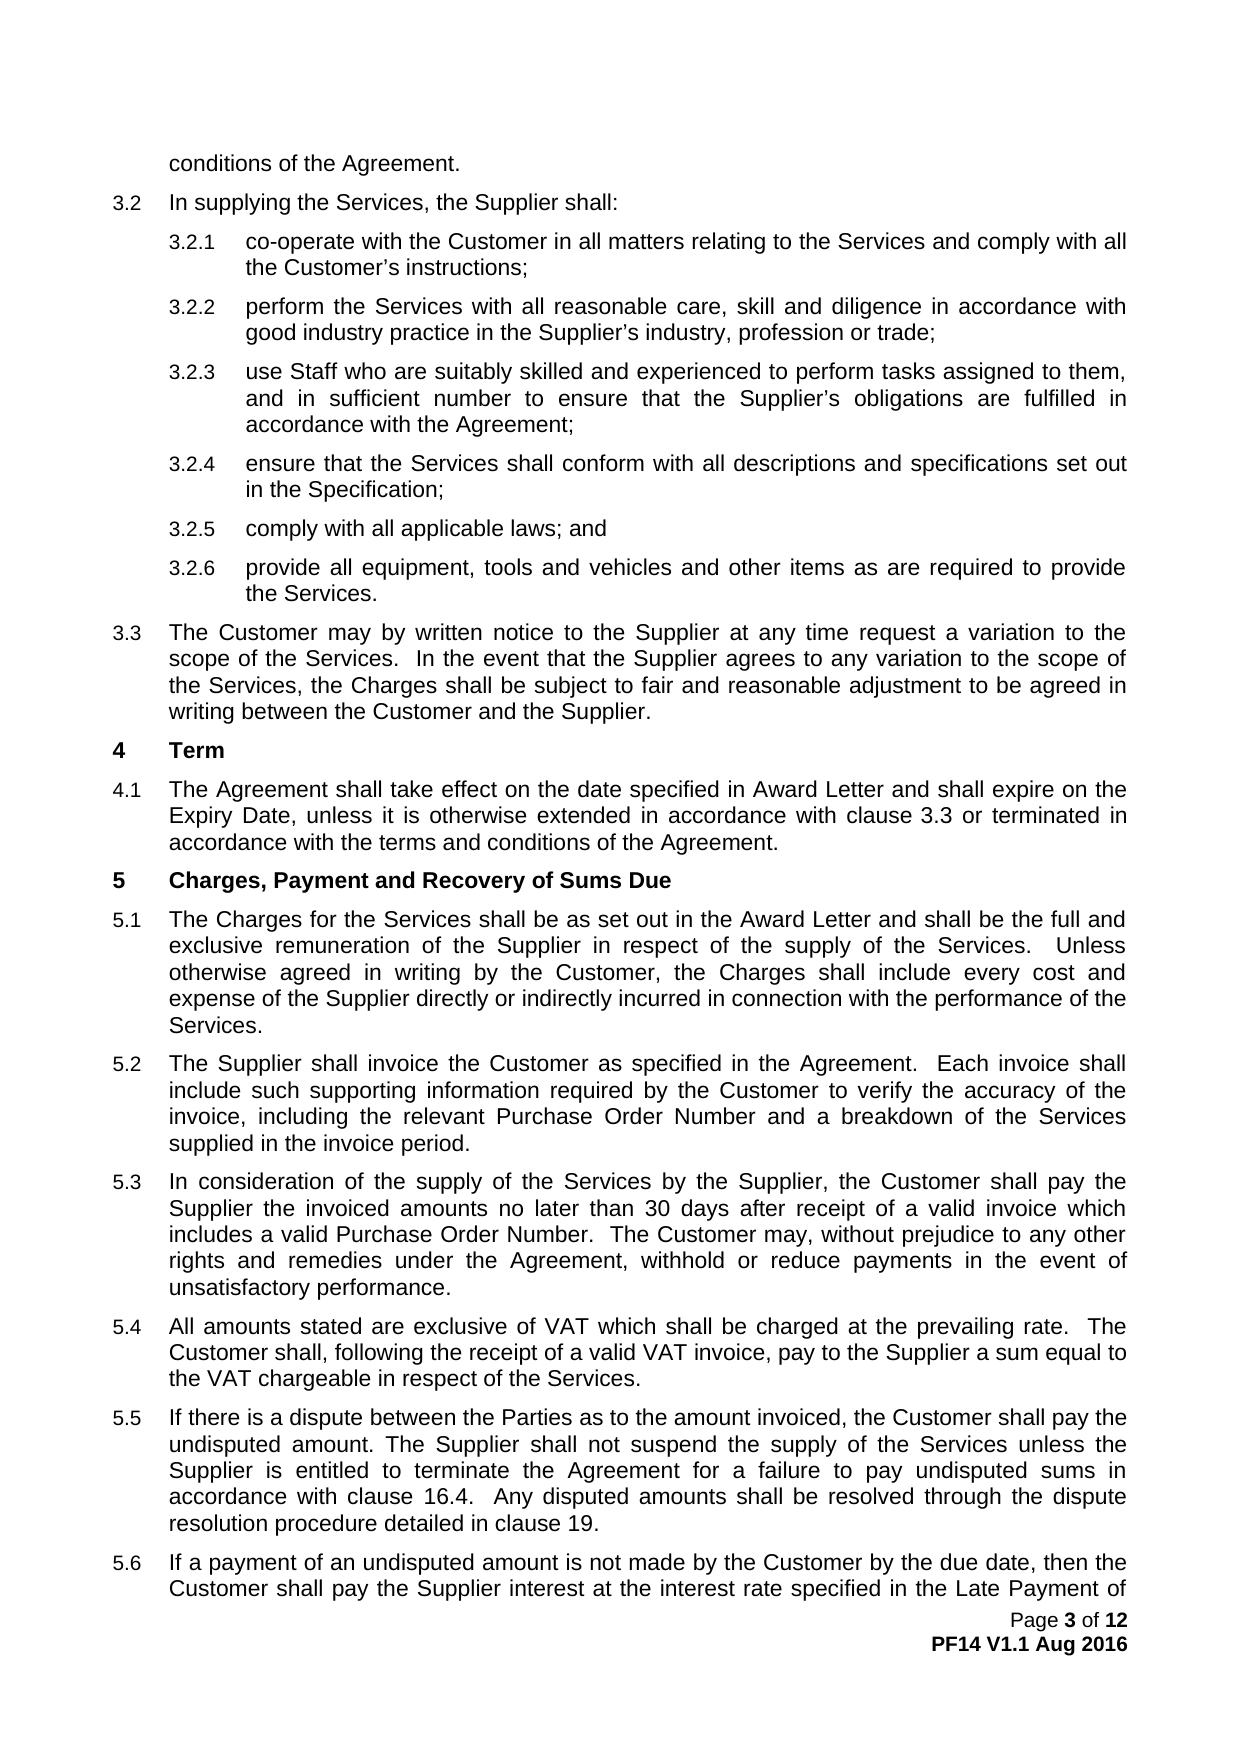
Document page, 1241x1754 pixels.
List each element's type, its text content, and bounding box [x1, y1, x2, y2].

text ensure that the Services shall conform with all descriptions and specifications set out in the Specification; [169, 450, 1128, 502]
subtitle The Customer may by written notice to the Supplier at any time request a variation to the scope of the Services. In the event that the Supplier agrees to any variation to the scope of the Services, the Charges shall be subject to fair and reasonable adjustment to be agreed in writing between the Customer and the Supplier. [112, 619, 1128, 724]
subtitle The Agreement shall take effect on the date specified in Award Letter and shall expire on the Expiry Date, unless it is otherwise extended in accordance with clause 3.3 or terminated in accordance with the terms and conditions of the Agreement. [112, 776, 1128, 855]
text perform the Services with all reasonable care, skill and diligence in accordance with good industry practice in the Supplier’s industry, profession or trade; [169, 293, 1128, 346]
subtitle If there is a dispute between the Parties as to the amount invoiced, the Customer shall pay the undisputed amount. The Supplier shall not suspend the supply of the Services unless the Supplier is entitled to terminate the Agreement for a failure to pay undisputed sums in accordance with clause 16.4. Any disputed amounts shall be resolved through the dispute resolution procedure detailed in clause 19. [112, 1404, 1128, 1536]
subtitle In consideration of the supply of the Services by the Supplier, the Customer shall pay the Supplier the invoiced amounts no later than 30 days after receipt of a valid invoice which includes a valid Purchase Order Number. The Customer may, without prejudice to any other rights and remedies under the Agreement, withhold or reduce payments in the event of unsatisfactory performance. [112, 1168, 1128, 1300]
subtitle The Charges for the Services shall be as set out in the Award Letter and shall be the full and exclusive remuneration of the Supplier in respect of the supply of the Services. Unless otherwise agreed in writing by the Customer, the Charges shall include every cost and expense of the Supplier directly or indirectly incurred in connection with the performance of the Services. [112, 906, 1128, 1038]
text use Staff who are suitably skilled and experienced to perform tasks assigned to them, and in sufficient number to ensure that the Supplier’s obligations are fulfilled in accordance with the Agreement; [169, 358, 1128, 437]
text provide all equipment, tools and vehicles and other items as are required to provide the Services. [169, 554, 1128, 606]
subtitle The Supplier shall invoice the Customer as specified in the Agreement. Each invoice shall include such supporting information required by the Customer to verify the accuracy of the invoice, including the relevant Purchase Order Number and a breakdown of the Services supplied in the invoice period. [112, 1050, 1128, 1156]
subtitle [112, 1548, 1128, 1601]
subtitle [112, 150, 1128, 176]
subtitle Term [112, 737, 1128, 763]
text comply with all applicable laws; and [169, 515, 1128, 541]
subtitle Charges, Payment and Recovery of Sums Due [112, 867, 1128, 894]
text co-operate with the Customer in all matters relating to the Services and comply with all the Customer’s instructions; [169, 228, 1128, 280]
subtitle In supplying the Services, the Supplier shall: [112, 189, 1128, 215]
subtitle All amounts stated are exclusive of VAT which shall be charged at the prevailing rate. The Customer shall, following the receipt of a valid VAT invoice, pay to the Supplier a sum equal to the VAT chargeable in respect of the Services. [112, 1313, 1128, 1392]
